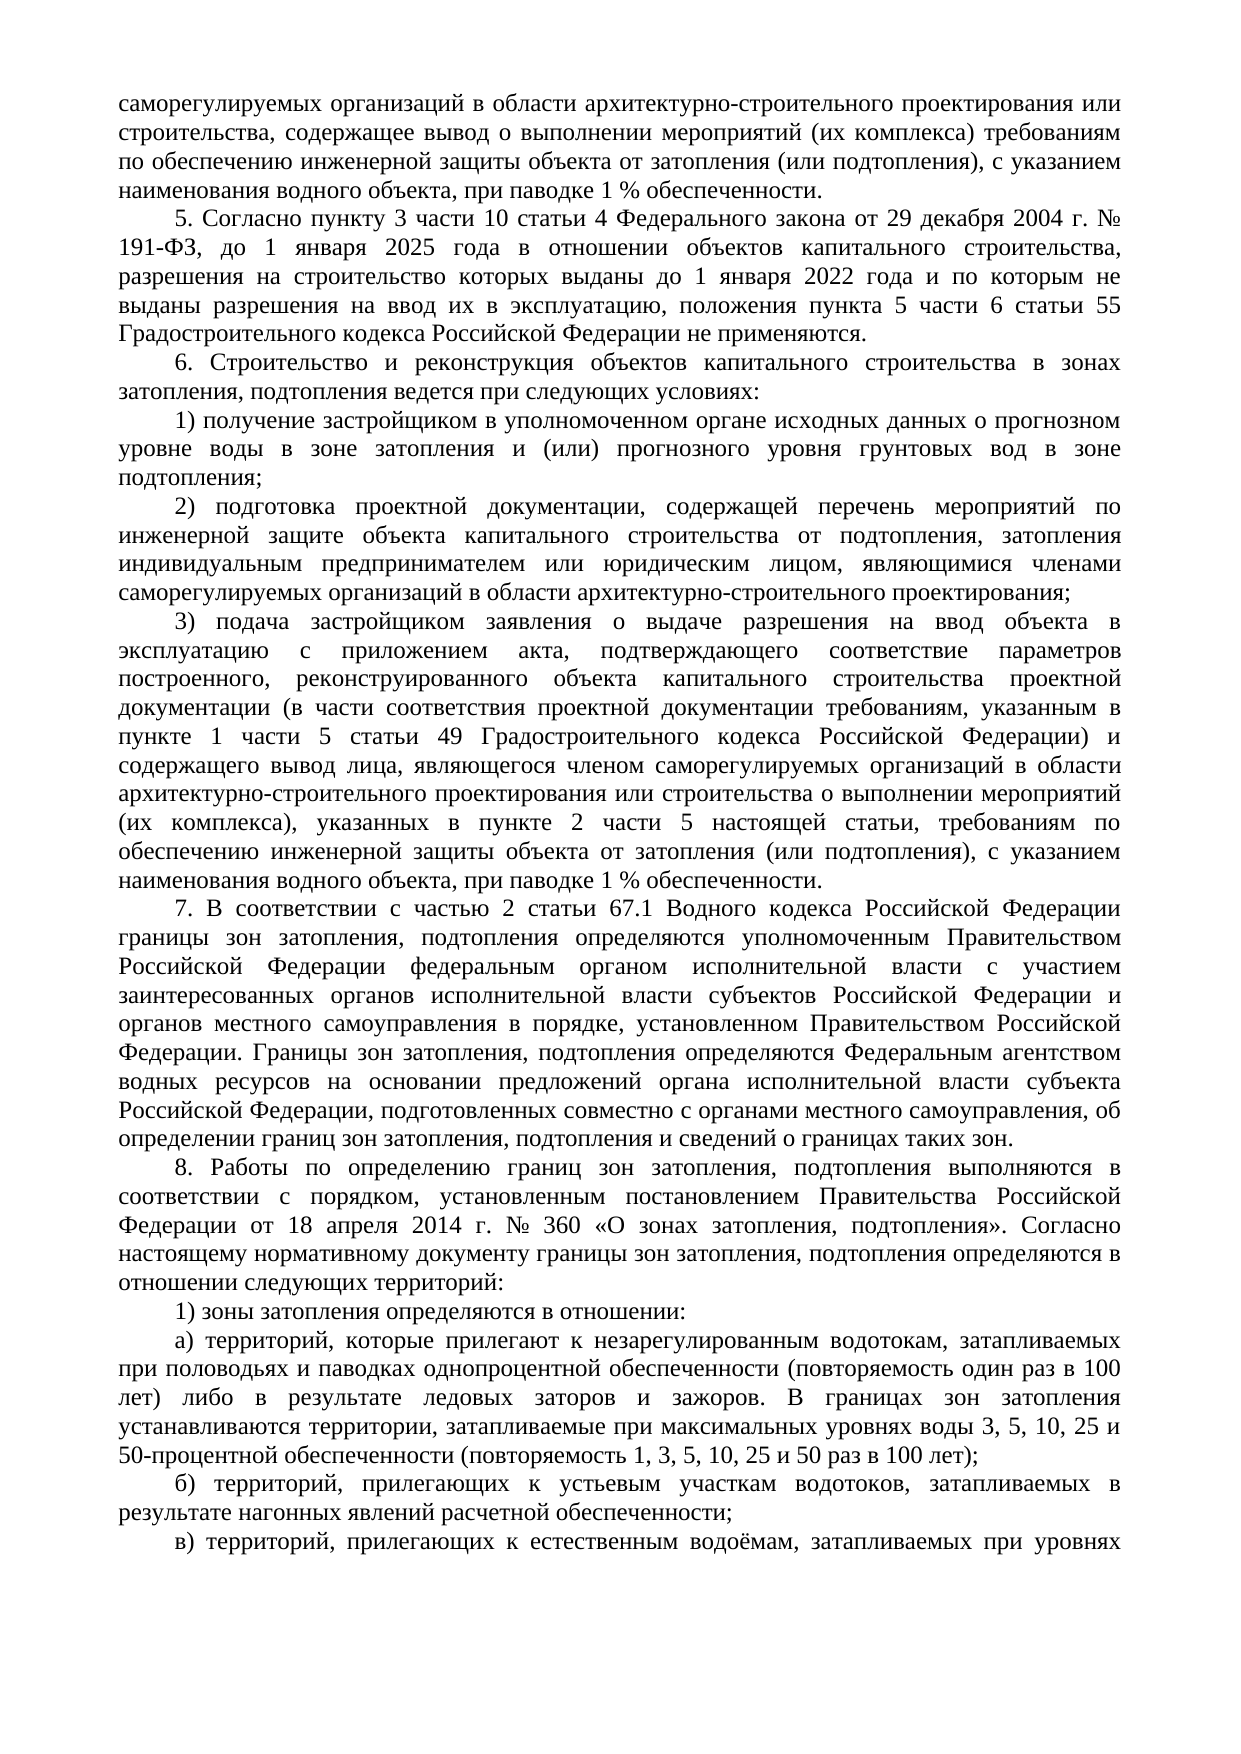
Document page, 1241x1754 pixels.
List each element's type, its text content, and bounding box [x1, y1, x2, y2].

text а) территорий, которые прилегают к незарегулированным водотокам, затапливаемых при половодьях и паводках однопроцентной обеспеченности (повторяемость один раз в 100 лет) либо в результате ледовых заторов и зажоров. В границах зон затопления устанавливаются территории, затапливаемые при максимальных уровнях воды 3, 5, 10, 25 и 50-процентной обеспеченности (повторяемость 1, 3, 5, 10, 25 и 50 раз в 100 лет); [118, 1325, 1122, 1468]
text 5. Согласно пункту 3 части 10 статьи 4 Федерального закона от 29 декабря 2004 г. № 191-ФЗ, до 1 января 2025 года в отношении объектов капитального строительства, разрешения на строительство которых выданы до 1 января 2022 года и по которым не выданы разрешения на ввод их в эксплуатацию, положения пункта 5 части 6 статьи 55 Градостроительного кодекса Российской Федерации не применяются. [118, 203, 1122, 347]
text 7. В соответствии с частью 2 статьи 67.1 Водного кодекса Российской Федерации границы зон затопления, подтопления определяются уполномоченным Правительством Российской Федерации федеральным органом исполнительной власти с участием заинтересованных органов исполнительной власти субъектов Российской Федерации и органов местного самоуправления в порядке, установленном Правительством Российской Федерации. Границы зон затопления, подтопления определяются Федеральным агентством водных ресурсов на основании предложений органа исполнительной власти субъекта Российской Федерации, подготовленных совместно с органами местного самоуправления, об определении границ зон затопления, подтопления и сведений о границах таких зон. [118, 893, 1122, 1152]
text 3) подача застройщиком заявления о выдаче разрешения на ввод объекта в эксплуатацию с приложением акта, подтверждающего соответствие параметров построенного, реконструированного объекта капитального строительства проектной документации (в части соответствия проектной документации требованиям, указанным в пункте 1 части 5 статьи 49 Градостроительного кодекса Российской Федерации) и содержащего вывод лица, являющегося членом саморегулируемых организаций в области архитектурно-строительного проектирования или строительства о выполнении мероприятий (их комплекса), указанных в пункте 2 части 5 настоящей статьи, требованиям по обеспечению инженерной защиты объекта от затопления (или подтопления), с указанием наименования водного объекта, при паводке 1 % обеспеченности. [118, 606, 1122, 893]
text 1) получение застройщиком в уполномоченном органе исходных данных о прогнозном уровне воды в зоне затопления и (или) прогнозного уровня грунтовых вод в зоне подтопления; [118, 405, 1122, 491]
text 1) зоны затопления определяются в отношении: [118, 1296, 1122, 1325]
text 2) подготовка проектной документации, содержащей перечень мероприятий по инженерной защите объекта капитального строительства от подтопления, затопления индивидуальным предпринимателем или юридическим лицом, являющимися членами саморегулируемых организаций в области архитектурно-строительного проектирования; [118, 491, 1122, 606]
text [118, 88, 1122, 203]
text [118, 1526, 1122, 1555]
text б) территорий, прилегающих к устьевым участкам водотоков, затапливаемых в результате нагонных явлений расчетной обеспеченности; [118, 1468, 1122, 1526]
text 8. Работы по определению границ зон затопления, подтопления выполняются в соответствии с порядком, установленным постановлением Правительства Российской Федерации от 18 апреля 2014 г. № 360 «О зонах затопления, подтопления». Согласно настоящему нормативному документу границы зон затопления, подтопления определяются в отношении следующих территорий: [118, 1152, 1122, 1296]
text 6. Строительство и реконструкция объектов капитального строительства в зонах затопления, подтопления ведется при следующих условиях: [118, 347, 1122, 405]
